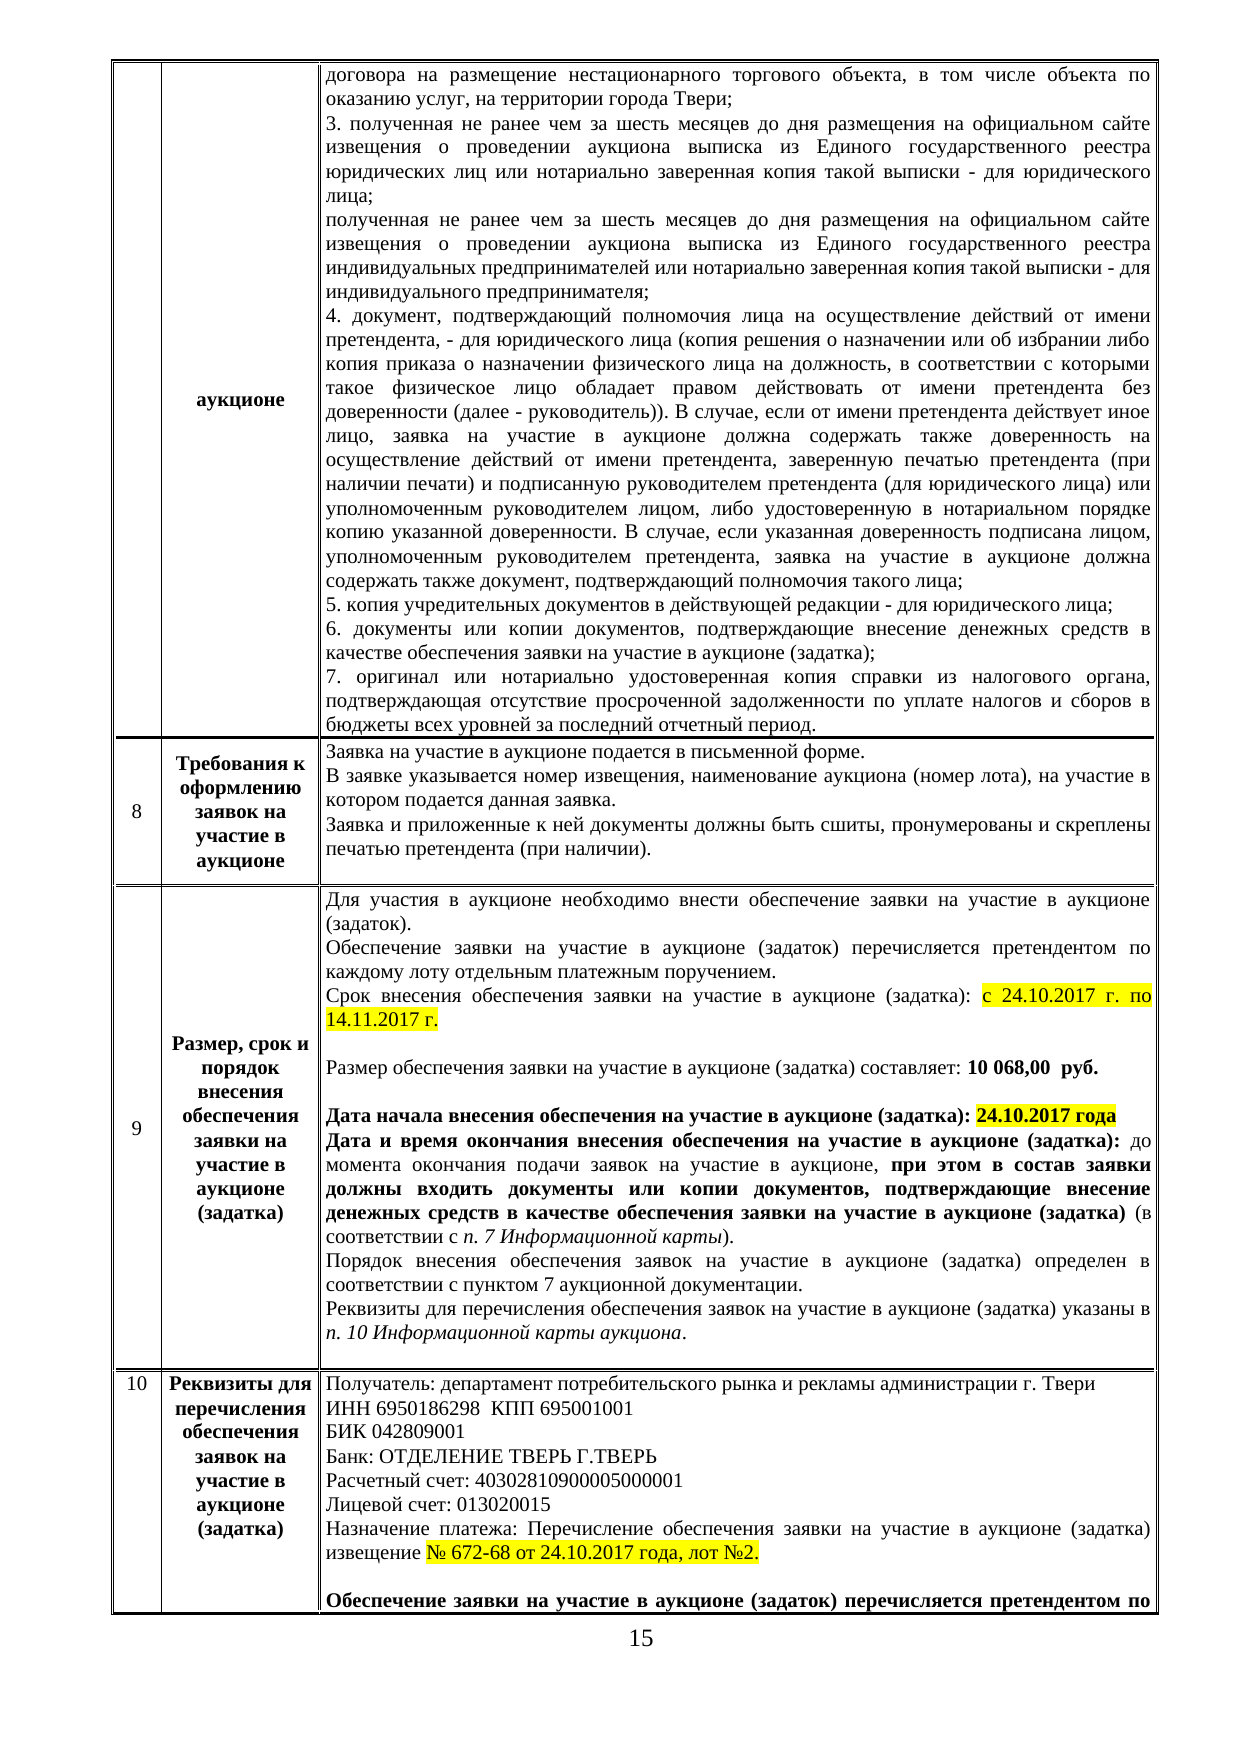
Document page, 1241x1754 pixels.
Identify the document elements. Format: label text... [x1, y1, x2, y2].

table_cell Заявка на участие в аукционе подается в письменной форме. В заявке указывается номер извещения, наименование аукциона (номер лота), на участие в котором подается данная заявка. Заявка и приложенные к ней документы должны быть сшиты, пронумерованы и скреплены печатью претендента (при наличии). [321, 736, 1156, 884]
table_cell 7 [114, 63, 161, 736]
table_cell 8 [114, 736, 161, 884]
table_cell Для участия в аукционе необходимо внести обеспечение заявки на участие в аукционе (задаток). Обеспечение заявки на участие в аукционе (задаток) перечисляется претендентом по каждому лоту отдельным платежным поручением. Срок внесения обеспечения заявки на участие в аукционе (задатка): с 24.10.2017 г. по 14.11.2017 г. Размер обеспечения заявки на участие в аукционе (задатка) составляет: 10 068,00 руб. Дата начала внесения обеспечения на участие в аукционе (задатка): 24.10.2017 года Дата и время окончания внесения обеспечения на участие в аукционе (задатка): до момента окончания подачи заявок на участие в аукционе, при этом в состав заявки должны входить документы или копии документов, подтверждающие внесение денежных средств в качестве обеспечения заявки на участие в аукционе (задатка) (в соответствии с п. 7 Информационной карты). Порядок внесения обеспечения заявок на участие в аукционе (задатка) определен в соответствии с пунктом 7 аукционной документации. Реквизиты для перечисления обеспечения заявок на участие в аукционе (задатка) указаны в п. 10 Информационной карты аукциона. [320, 884, 1157, 1368]
table_cell Размер, срок и порядок внесения обеспечения заявки на участие в аукционе (задатка) [162, 887, 318, 1368]
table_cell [320, 1368, 1156, 1612]
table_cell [320, 63, 1156, 736]
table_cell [162, 63, 320, 736]
table_cell 10 [114, 1368, 161, 1612]
table_cell Требования к оформлению заявок на участие в аукционе [162, 739, 318, 884]
table_cell 9 [112, 884, 161, 1368]
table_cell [162, 1372, 320, 1612]
